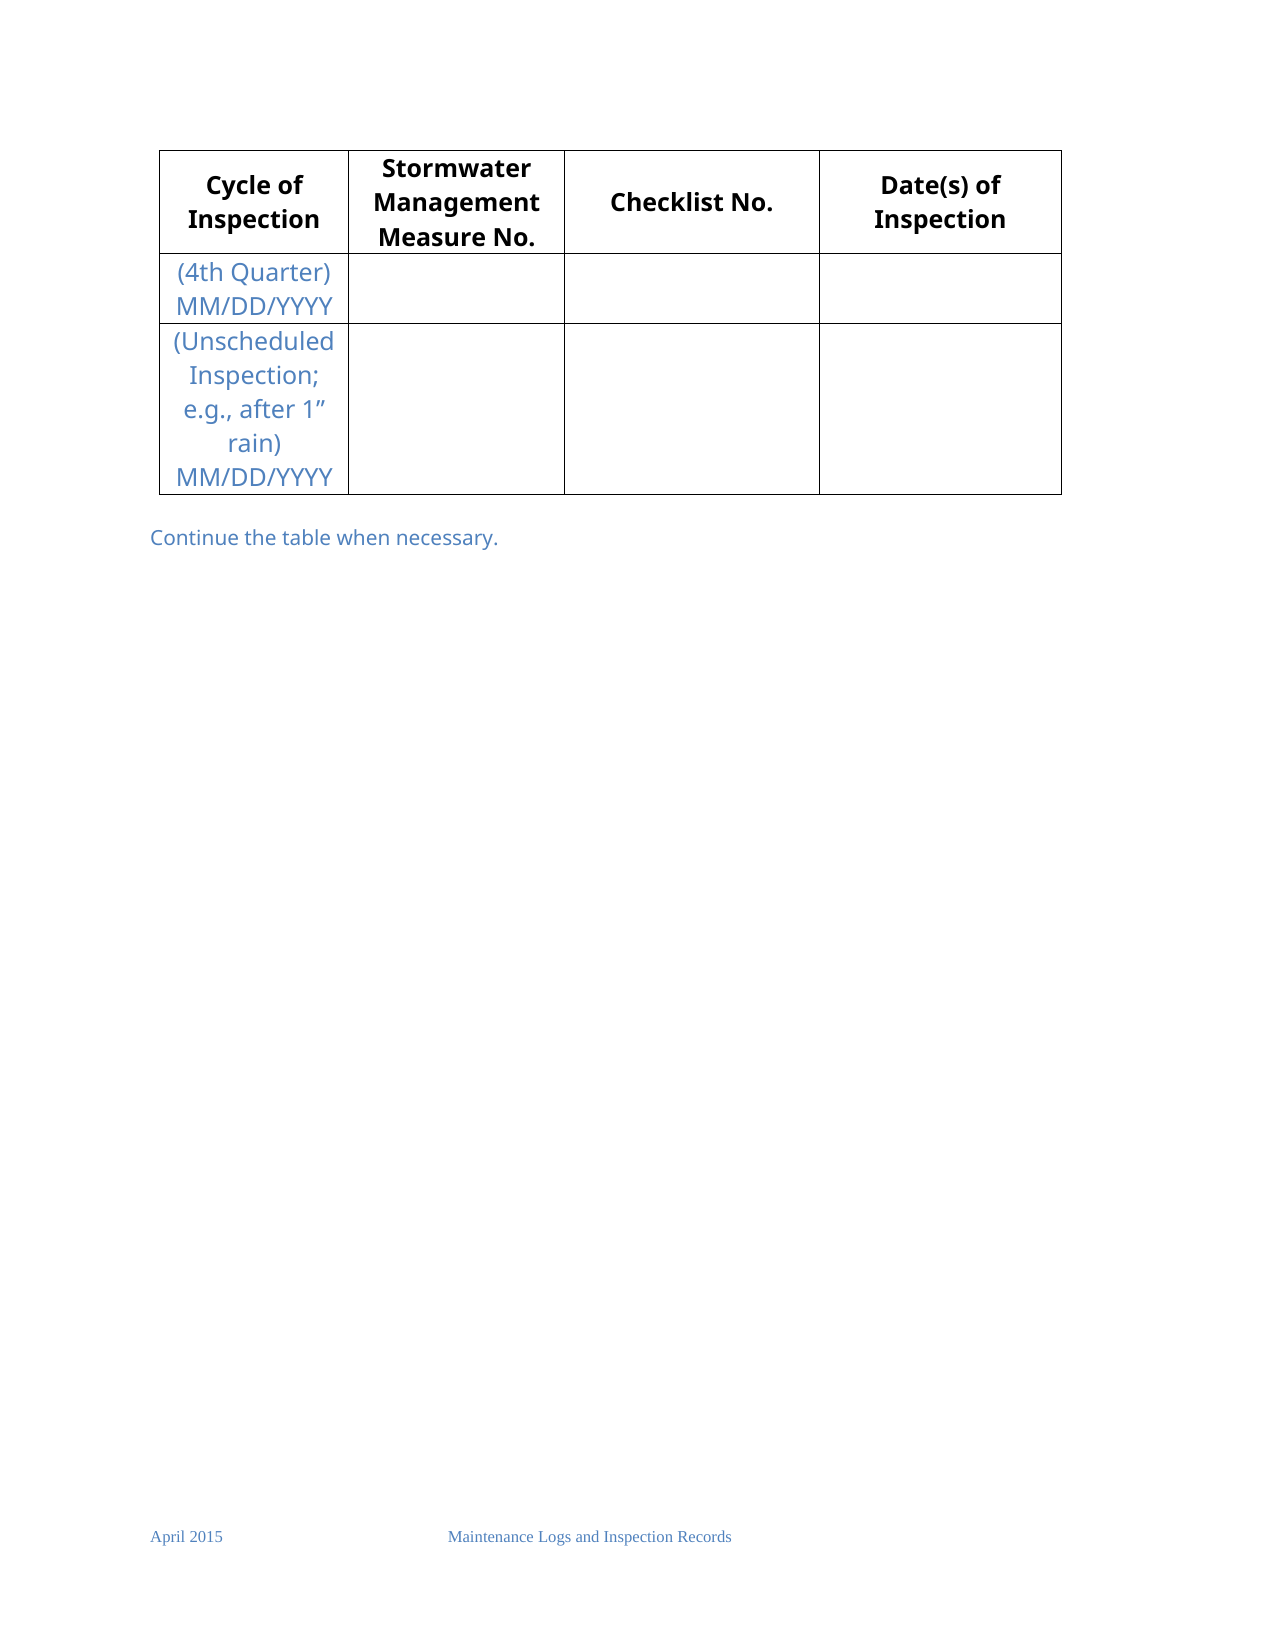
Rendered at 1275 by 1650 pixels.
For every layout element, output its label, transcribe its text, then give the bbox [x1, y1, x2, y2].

table_cell [565, 254, 819, 322]
table_cell [820, 324, 1061, 494]
table_cell [565, 324, 819, 494]
table_header Cycle of Inspection [160, 151, 348, 253]
text Continue the table when necessary. [150, 523, 1125, 552]
table_header Stormwater Management Measure No. [349, 151, 564, 253]
table_header Date(s) of Inspection [820, 151, 1061, 253]
table_header Checklist No. [565, 151, 819, 253]
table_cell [160, 324, 348, 494]
table_cell [820, 254, 1061, 322]
table_cell [349, 324, 564, 494]
table_cell (4th Quarter) MM/DD/YYYY [160, 254, 348, 322]
table_cell [349, 254, 564, 322]
